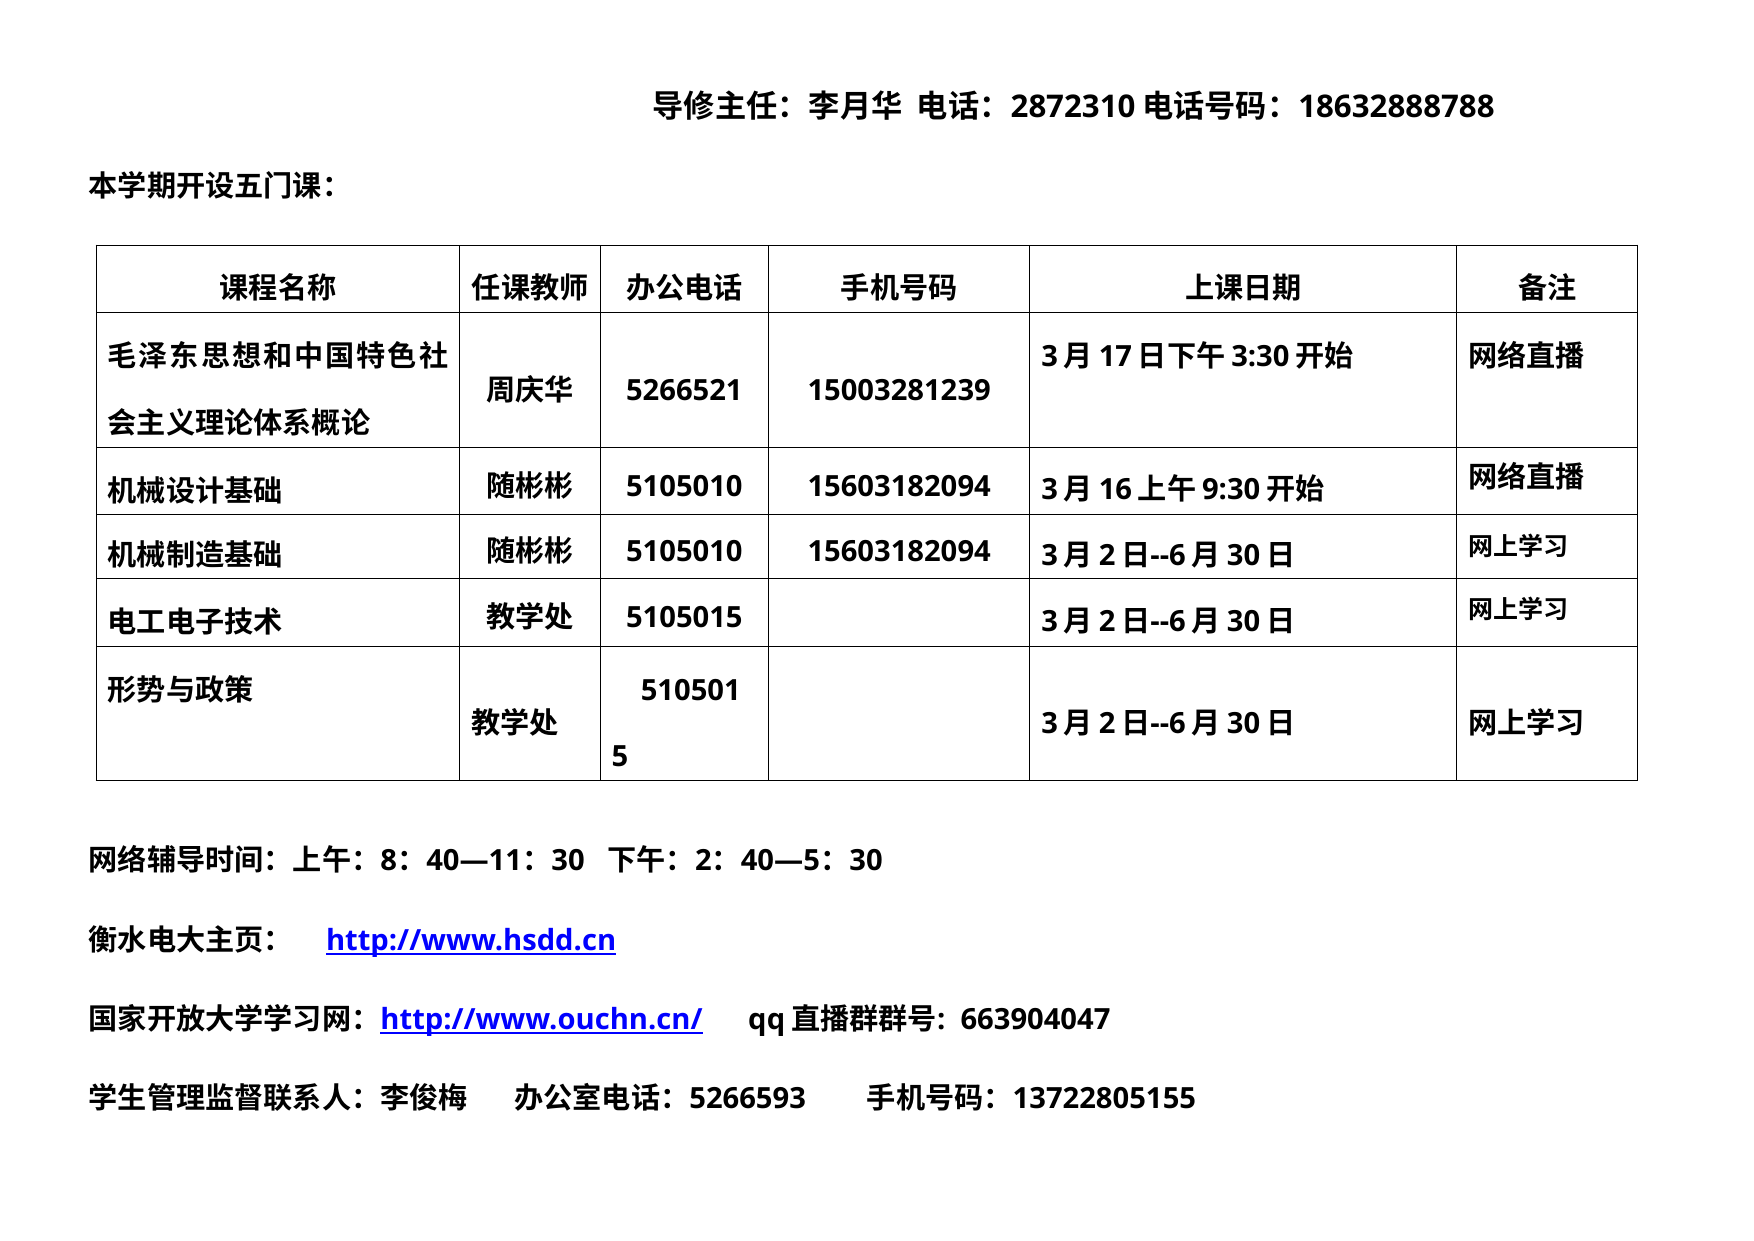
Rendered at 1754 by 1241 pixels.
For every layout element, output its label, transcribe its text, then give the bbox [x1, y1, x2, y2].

text 学生管理监督联系人：李俊梅 办公室电话：5266593 手机号码：13722805155 [88, 1057, 1665, 1136]
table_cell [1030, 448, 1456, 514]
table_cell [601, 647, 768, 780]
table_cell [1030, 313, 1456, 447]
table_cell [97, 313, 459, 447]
text 衡水电大主页： http://www.hsdd.cn [88, 898, 1665, 977]
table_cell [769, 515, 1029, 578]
text 导修主任：李月华 电话：2872310电话号码：18632888788 [88, 64, 1665, 144]
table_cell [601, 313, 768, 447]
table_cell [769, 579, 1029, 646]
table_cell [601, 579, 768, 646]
text 网络辅导时间：上午：8：40—11：30 下午：2：40—5：30 [88, 223, 1665, 898]
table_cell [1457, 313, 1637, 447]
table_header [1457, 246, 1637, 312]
text 国家开放大学学习网：http://www.ouchn.cn/ qq直播群群号: 663904047 [88, 977, 1665, 1057]
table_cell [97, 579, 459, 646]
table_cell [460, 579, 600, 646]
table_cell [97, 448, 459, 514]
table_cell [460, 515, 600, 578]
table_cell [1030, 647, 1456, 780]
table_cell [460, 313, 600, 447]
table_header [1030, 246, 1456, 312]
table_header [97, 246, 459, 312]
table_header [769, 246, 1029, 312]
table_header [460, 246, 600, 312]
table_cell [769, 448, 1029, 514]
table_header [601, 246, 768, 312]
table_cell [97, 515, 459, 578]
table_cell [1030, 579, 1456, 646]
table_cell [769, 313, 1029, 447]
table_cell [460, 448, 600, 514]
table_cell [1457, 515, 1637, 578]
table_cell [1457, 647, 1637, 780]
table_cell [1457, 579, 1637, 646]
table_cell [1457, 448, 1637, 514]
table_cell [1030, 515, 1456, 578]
text 本学期开设五门课： [88, 144, 1665, 223]
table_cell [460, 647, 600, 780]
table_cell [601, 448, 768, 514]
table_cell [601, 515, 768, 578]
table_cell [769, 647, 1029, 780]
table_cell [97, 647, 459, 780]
